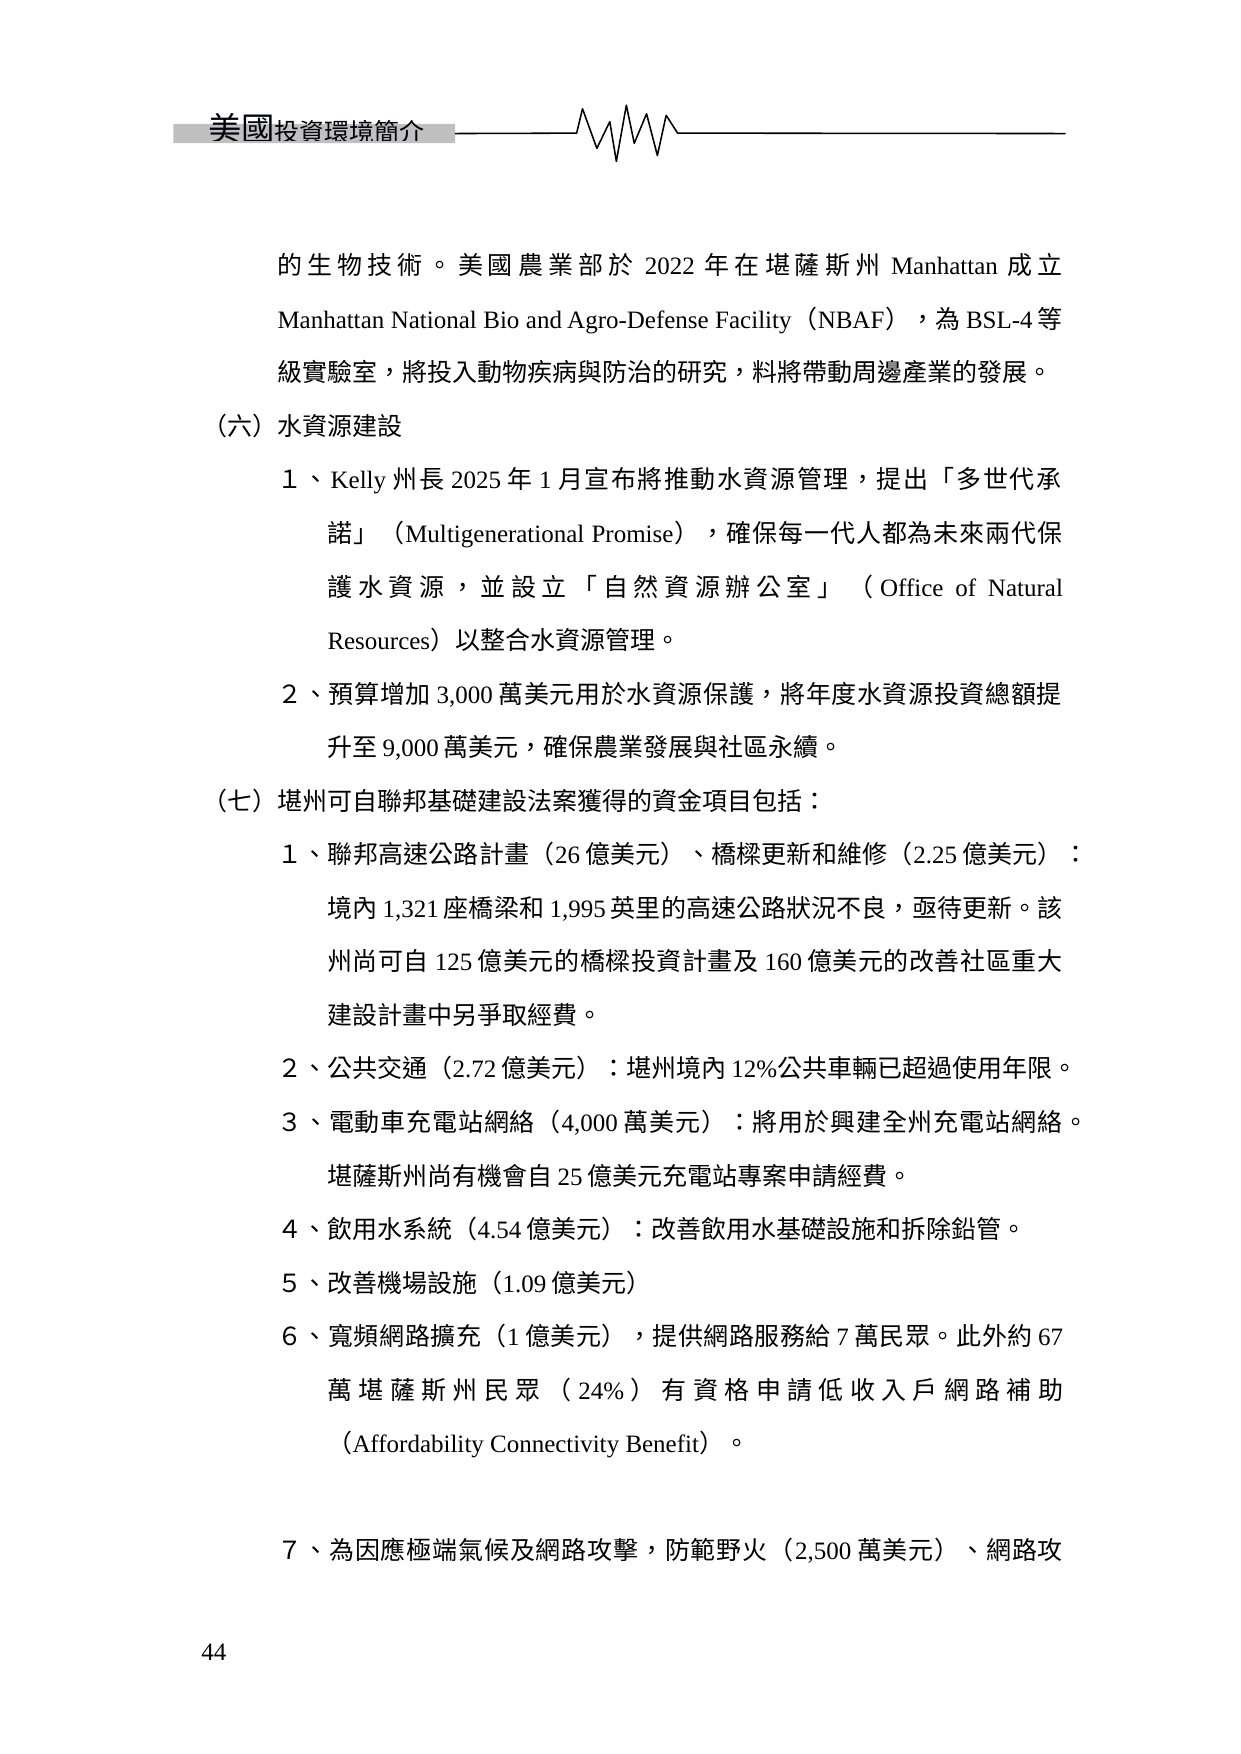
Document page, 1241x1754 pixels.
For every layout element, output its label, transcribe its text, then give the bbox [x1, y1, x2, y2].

text ６、寬頻網路擴充（1億美元），提供網路服務給7萬民眾。此外約67萬堪薩斯州民眾（24%）有資格申請低收入戶網路補助（Affordability Connectivity Benefit）。 [277, 1308, 1063, 1469]
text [277, 237, 1063, 398]
text １、Kelly州長2025年1月宣布將推動水資源管理，提出「多世代承諾」（Multigenerational Promise），確保每一代人都為未來兩代保護水資源，並設立「自然資源辦公室」（Office of Natural Resources）以整合水資源管理。 [277, 451, 1063, 666]
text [277, 1522, 1063, 1576]
text ５、改善機場設施（1.09億美元） [277, 1254, 1063, 1308]
text ３、電動車充電站網絡（4,000萬美元）：將用於興建全州充電站網絡。堪薩斯州尚有機會自25億美元充電站專案申請經費。 [277, 1094, 1063, 1201]
text ２、預算增加3,000萬美元用於水資源保護，將年度水資源投資總額提升至9,000萬美元，確保農業發展與社區永續。 [277, 666, 1063, 773]
text （七）堪州可自聯邦基礎建設法案獲得的資金項目包括： [202, 773, 1063, 826]
text （六）水資源建設 [202, 398, 1063, 451]
text １、聯邦高速公路計畫（26億美元）、橋樑更新和維修（2.25億美元）：境內1,321座橋梁和1,995英里的高速公路狀況不良，亟待更新。該州尚可自125億美元的橋樑投資計畫及160億美元的改善社區重大建設計畫中另爭取經費。 [277, 826, 1063, 1040]
text ２、公共交通（2.72億美元）：堪州境內12%公共車輛已超過使用年限。 [277, 1040, 1063, 1094]
text ４、飲用水系統（4.54億美元）：改善飲用水基礎設施和拆除鉛管。 [277, 1201, 1063, 1254]
